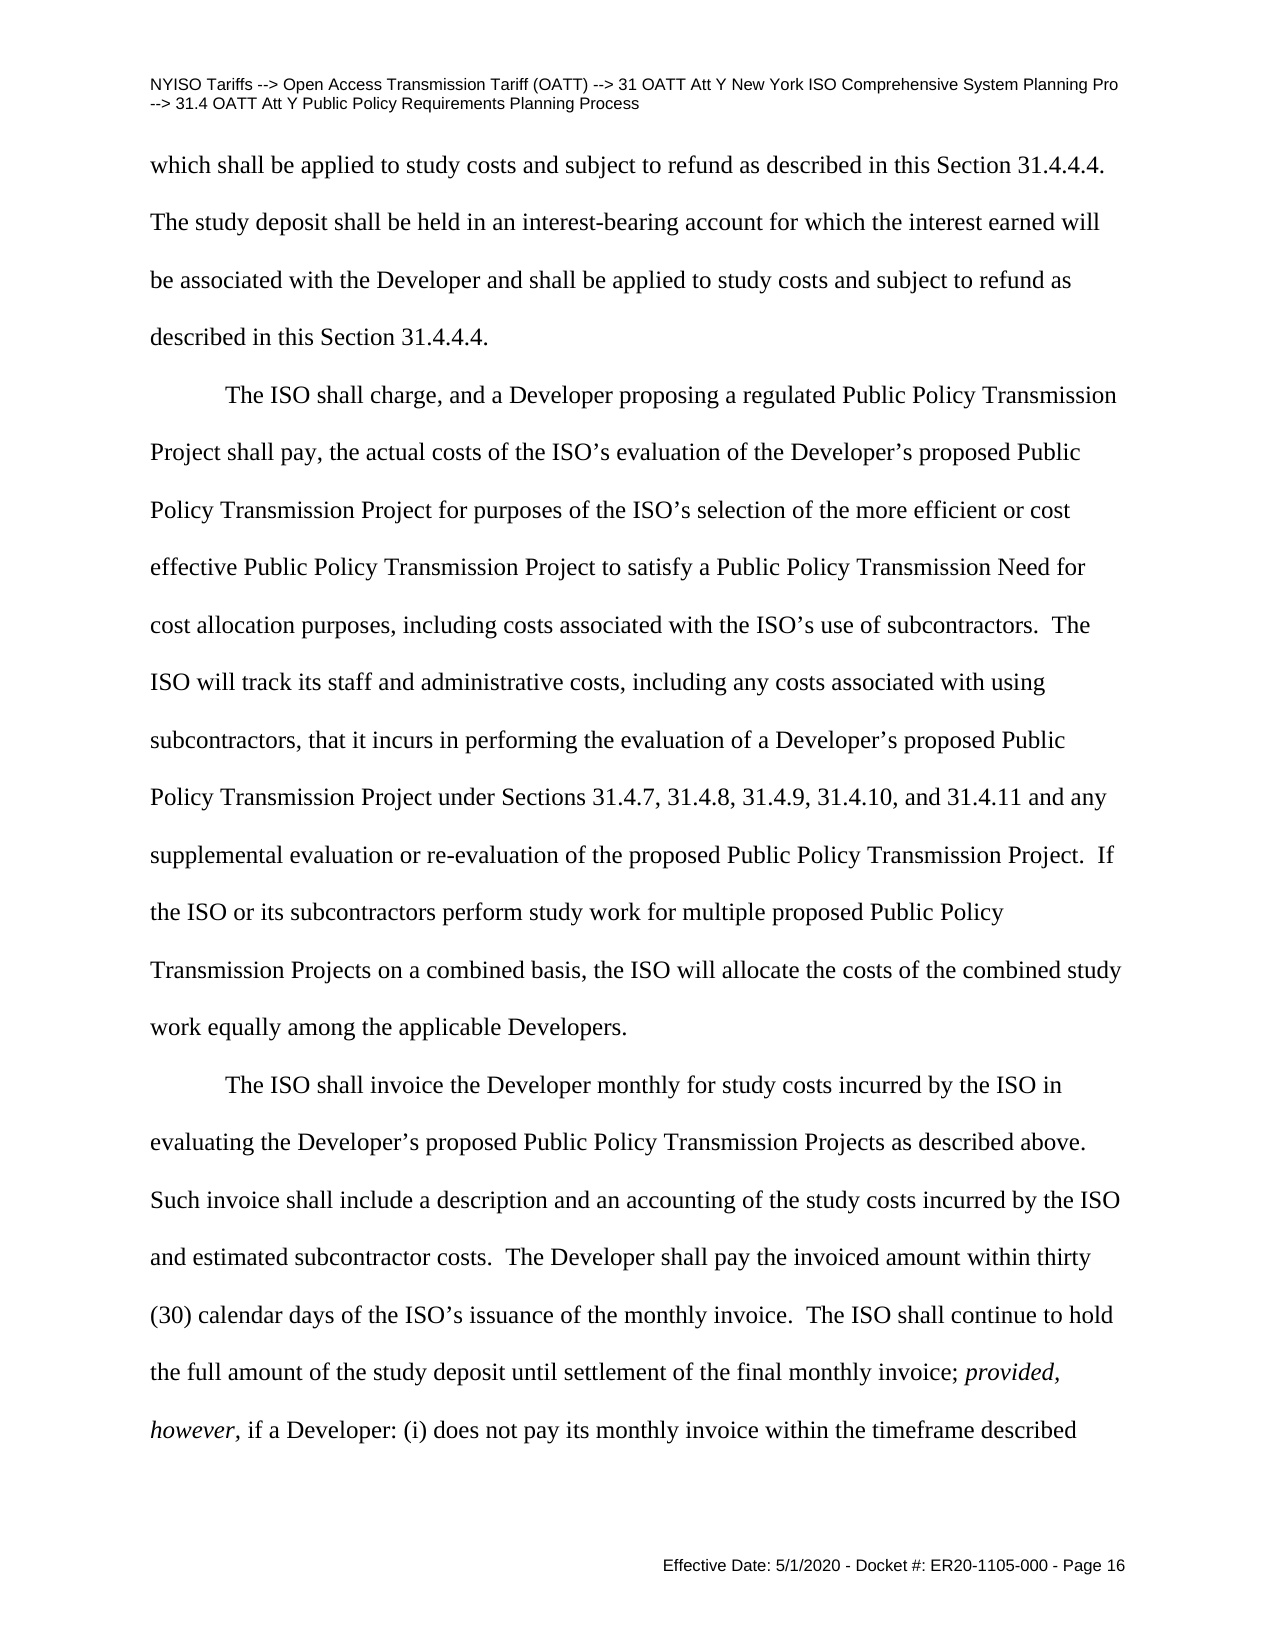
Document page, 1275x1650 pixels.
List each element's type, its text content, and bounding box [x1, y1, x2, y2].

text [150, 150, 1125, 351]
text The ISO shall charge, and a Developer proposing a regulated Public Policy Transmission Project shall pay, the actual costs of the ISO’s evaluation of the Developer’s proposed Public Policy Transmission Project for purposes of the ISO’s selection of the more efficient or cost effective Public Policy Transmission Project to satisfy a Public Policy Transmission Need for cost allocation purposes, including costs associated with the ISO’s use of subcontractors. The ISO will track its staff and administrative costs, including any costs associated with using subcontractors, that it incurs in performing the evaluation of a Developer’s proposed Public Policy Transmission Project under Sections 31.4.7, 31.4.8, 31.4.9, 31.4.10, and 31.4.11 and any supplemental evaluation or re-evaluation of the proposed Public Policy Transmission Project. If the ISO or its subcontractors perform study work for multiple proposed Public Policy Transmission Projects on a combined basis, the ISO will allocate the costs of the combined study work equally among the applicable Developers. [150, 380, 1125, 1041]
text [150, 1070, 1125, 1444]
